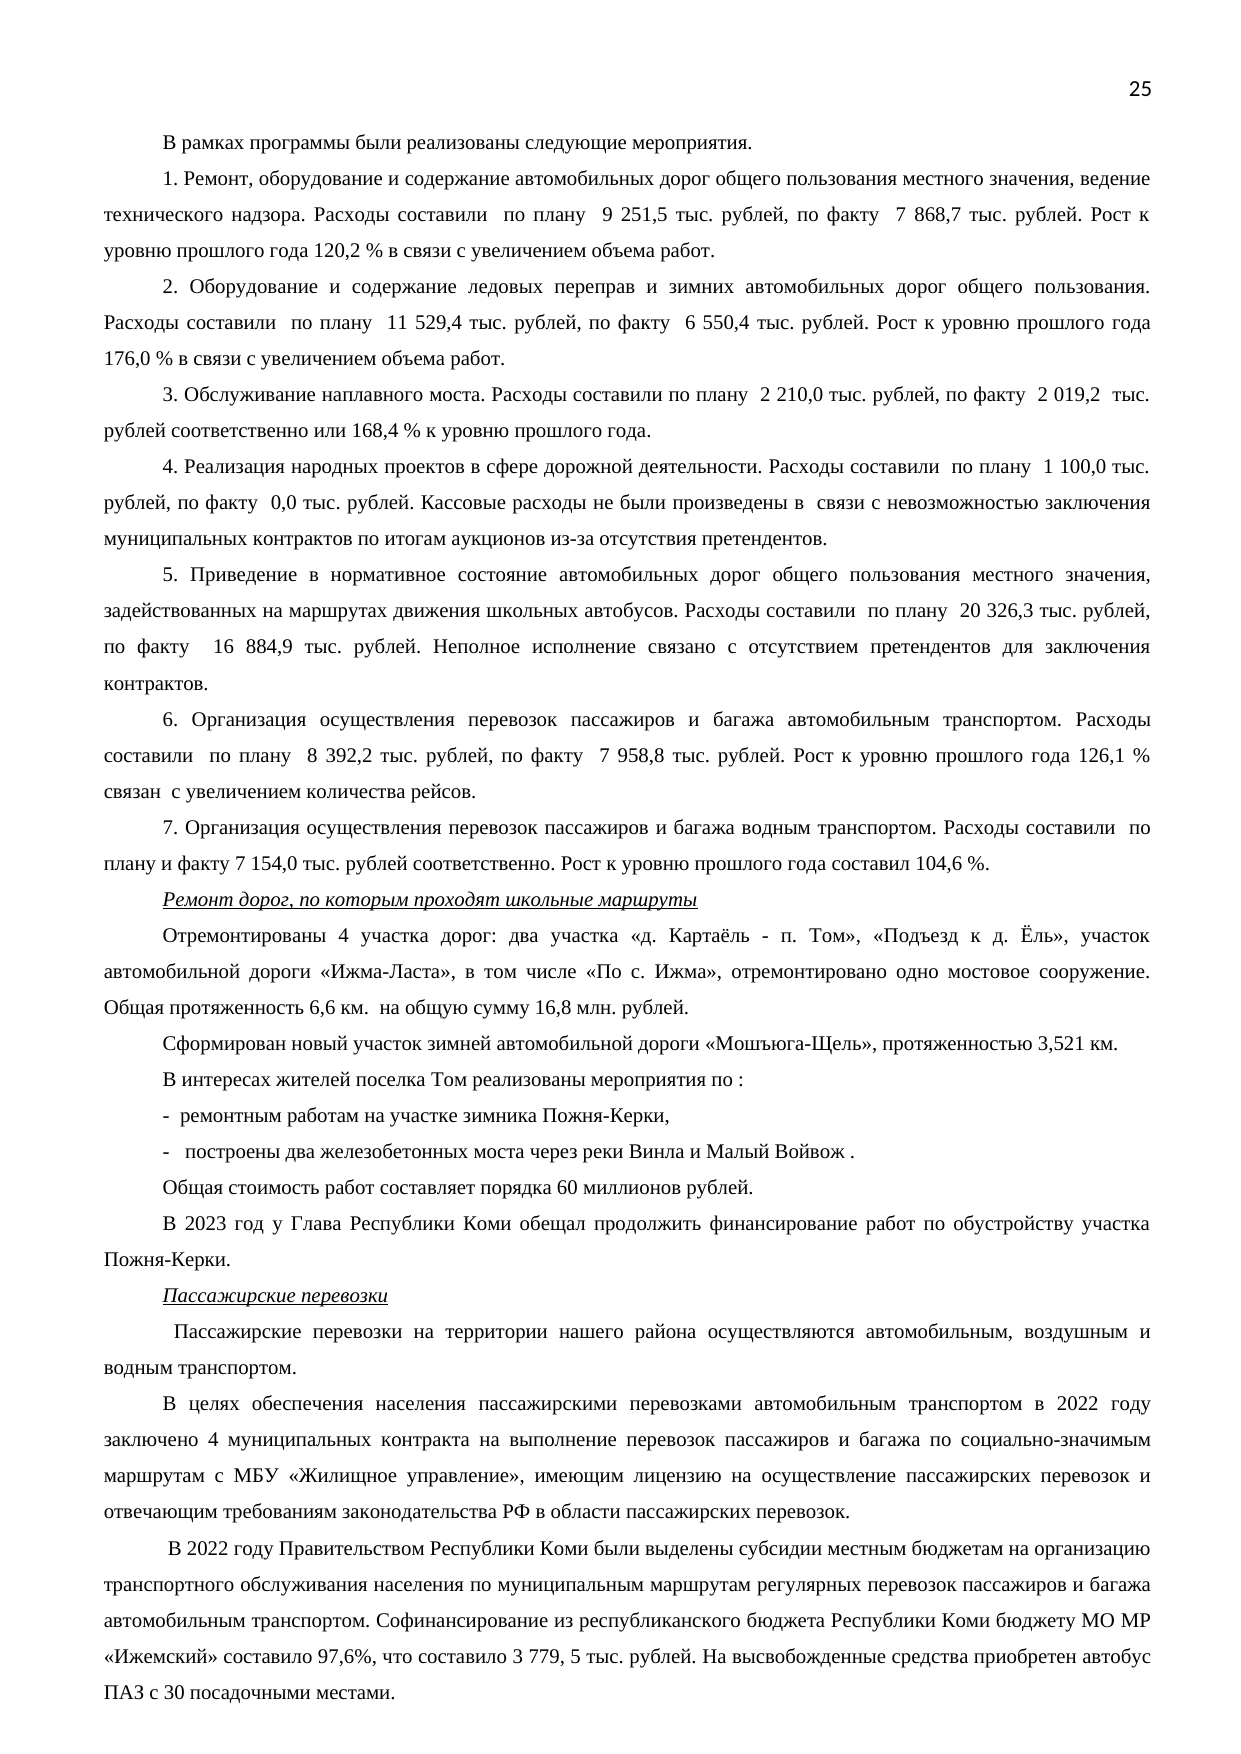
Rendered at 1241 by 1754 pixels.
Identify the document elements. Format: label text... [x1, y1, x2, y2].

text В интересах жителей поселка Том реализованы мероприятия по : [103, 1067, 1152, 1091]
text - построены два железобетонных моста через реки Винла и Малый Войвож . [103, 1139, 1152, 1163]
text Отремонтированы 4 участка дорог: два участка «д. Картаёль - п. Том», «Подъезд к д. Ёль», участок автомобильной дороги «Ижма-Ласта», в том числе «По с. Ижма», отремонтировано одно мостовое сооружение. Общая протяженность 6,6 км. на общую сумму 16,8 млн. рублей. [103, 923, 1152, 1019]
text - ремонтным работам на участке зимника Пожня-Керки, [103, 1103, 1152, 1127]
text В целях обеспечения населения пассажирскими перевозками автомобильным транспортом в 2022 году заключено 4 муниципальных контракта на выполнение перевозок пассажиров и багажа по социально-значимым маршрутам с МБУ «Жилищное управление», имеющим лицензию на осуществление пассажирских перевозок и отвечающим требованиям законодательства РФ в области пассажирских перевозок. [103, 1391, 1152, 1523]
text 5. Приведение в нормативное состояние автомобильных дорог общего пользования местного значения, задействованных на маршрутах движения школьных автобусов. Расходы составили по плану 20 326,3 тыс. рублей, по факту 16 884,9 тыс. рублей. Неполное исполнение связано с отсутствием претендентов для заключения контрактов. [103, 562, 1152, 694]
text В 2022 году Правительством Республики Коми были выделены субсидии местным бюджетам на организацию транспортного обслуживания населения по муниципальным маршрутам регулярных перевозок пассажиров и багажа автомобильным транспортом. Софинансирование из республиканского бюджета Республики Коми бюджету МО МР «Ижемский» составило 97,6%, что составило 3 779, 5 тыс. рублей. На высвобожденные средства приобретен автобус ПАЗ с 30 посадочными местами. [103, 1536, 1152, 1704]
text Пассажирские перевозки [103, 1283, 1152, 1307]
text Сформирован новый участок зимней автомобильной дороги «Мошъюга-Щель», протяженностью 3,521 км. [103, 1031, 1152, 1055]
text В 2023 год у Глава Республики Коми обещал продолжить финансирование работ по обустройству участка Пожня-Керки. [103, 1211, 1152, 1271]
text Пассажирские перевозки на территории нашего района осуществляются автомобильным, воздушным и водным транспортом. [103, 1319, 1152, 1379]
text Общая стоимость работ составляет порядка 60 миллионов рублей. [103, 1175, 1152, 1199]
text 7. Организация осуществления перевозок пассажиров и багажа водным транспортом. Расходы составили по плану и факту 7 154,0 тыс. рублей соответственно. Рост к уровню прошлого года составил 104,6 %. [103, 815, 1152, 875]
text 2. Оборудование и содержание ледовых переправ и зимних автомобильных дорог общего пользования. Расходы составили по плану 11 529,4 тыс. рублей, по факту 6 550,4 тыс. рублей. Рост к уровню прошлого года 176,0 % в связи с увеличением объема работ. [103, 274, 1152, 370]
text В рамках программы были реализованы следующие мероприятия. [103, 130, 1152, 154]
text 1. Ремонт, оборудование и содержание автомобильных дорог общего пользования местного значения, ведение технического надзора. Расходы составили по плану 9 251,5 тыс. рублей, по факту 7 868,7 тыс. рублей. Рост к уровню прошлого года 120,2 % в связи с увеличением объема работ. [103, 166, 1152, 262]
text 6. Организация осуществления перевозок пассажиров и багажа автомобильным транспортом. Расходы составили по плану 8 392,2 тыс. рублей, по факту 7 958,8 тыс. рублей. Рост к уровню прошлого года 126,1 % связан с увеличением количества рейсов. [103, 707, 1152, 803]
text 3. Обслуживание наплавного моста. Расходы составили по плану 2 210,0 тыс. рублей, по факту 2 019,2 тыс. рублей соответственно или 168,4 % к уровню прошлого года. [103, 382, 1152, 442]
text Ремонт дорог, по которым проходят школьные маршруты [103, 887, 1152, 911]
text 4. Реализация народных проектов в сфере дорожной деятельности. Расходы составили по плану 1 100,0 тыс. рублей, по факту 0,0 тыс. рублей. Кассовые расходы не были произведены в связи с невозможностью заключения муниципальных контрактов по итогам аукционов из-за отсутствия претендентов. [103, 454, 1152, 550]
